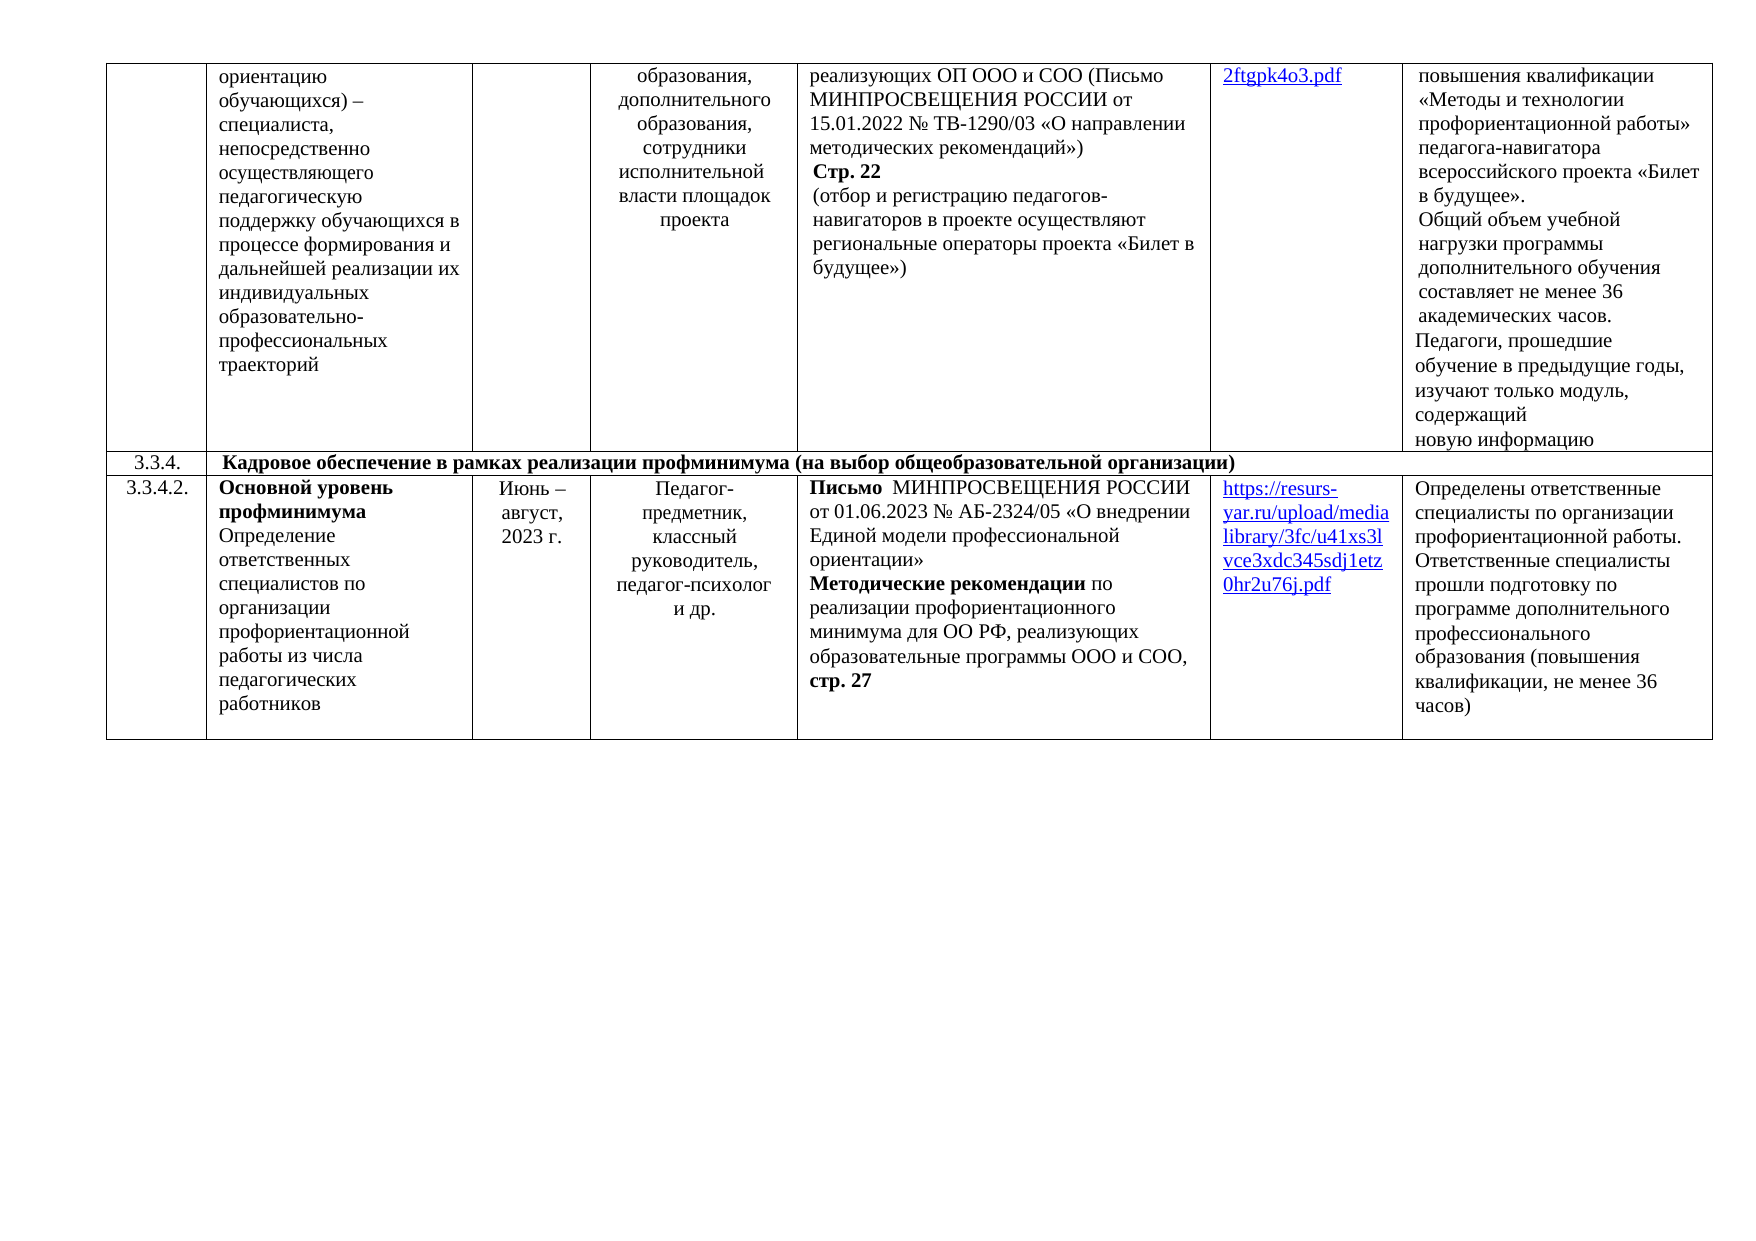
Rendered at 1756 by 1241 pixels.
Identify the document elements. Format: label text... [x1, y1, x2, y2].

table_header ориентацию обучающихся) – специалиста, непосредственно осуществляющего педагогическую поддержку обучающихся в процессе формирования и дальнейшей реализации их индивидуальных образовательно- профессиональных траекторий [207, 64, 472, 451]
table_cell https://resurs- yar.ru/upload/media library/3fc/u41xs3l vce3xdc345sdj1etz 0hr2u76j.pdf [1211, 476, 1402, 738]
table_cell Основной уровень профминимума Определение ответственных специалистов по организации профориентационной работы из числа педагогических работников [207, 476, 472, 738]
table_cell Кадровое обеспечение в рамках реализации профминимума (на выбор общеобразовательной организации) [207, 452, 1712, 475]
table_header 2ftgpk4o3.pdf [1211, 64, 1402, 451]
table_header [107, 64, 206, 451]
table_cell 3.3.4.2. [107, 476, 206, 738]
table_header [473, 64, 590, 451]
table_header реализующих ОП ООО и СОО (Письмо МИНПРОСВЕЩЕНИЯ РОССИИ от 15.01.2022 № ТВ-1290/03 «О направлении методических рекомендаций») Стр. 22 (отбор и регистрацию педагогов- навигаторов в проекте осуществляют региональные операторы проекта «Билет в будущее») [798, 64, 1210, 451]
table_header образования, дополнительного образования, сотрудники исполнительной власти площадок проекта [591, 64, 797, 451]
table_cell Педагог- предметник, классный руководитель, педагог-психолог и др. [591, 476, 797, 738]
table_cell Июнь – август, 2023 г. [473, 476, 590, 738]
table_cell Определены ответственные специалисты по организации профориентационной работы. Ответственные специалисты прошли подготовку по программе дополнительного профессионального образования (повышения квалификации, не менее 36 часов) [1403, 476, 1712, 738]
table_cell Письмо МИНПРОСВЕЩЕНИЯ РОССИИ от 01.06.2023 № АБ-2324/05 «О внедрении Единой модели профессиональной ориентации» Методические рекомендации по реализации профориентационного минимума для ОО РФ, реализующих образовательные программы ООО и СОО, стр. 27 [798, 476, 1210, 738]
table_header повышения квалификации «Методы и технологии профориентационной работы» педагога-навигатора всероссийского проекта «Билет в будущее». Общий объем учебной нагрузки программы дополнительного обучения составляет не менее 36 академических часов. Педагоги, прошедшие обучение в предыдущие годы, изучают только модуль, содержащий новую информацию [1403, 64, 1712, 451]
table_cell 3.3.4. [107, 452, 206, 475]
